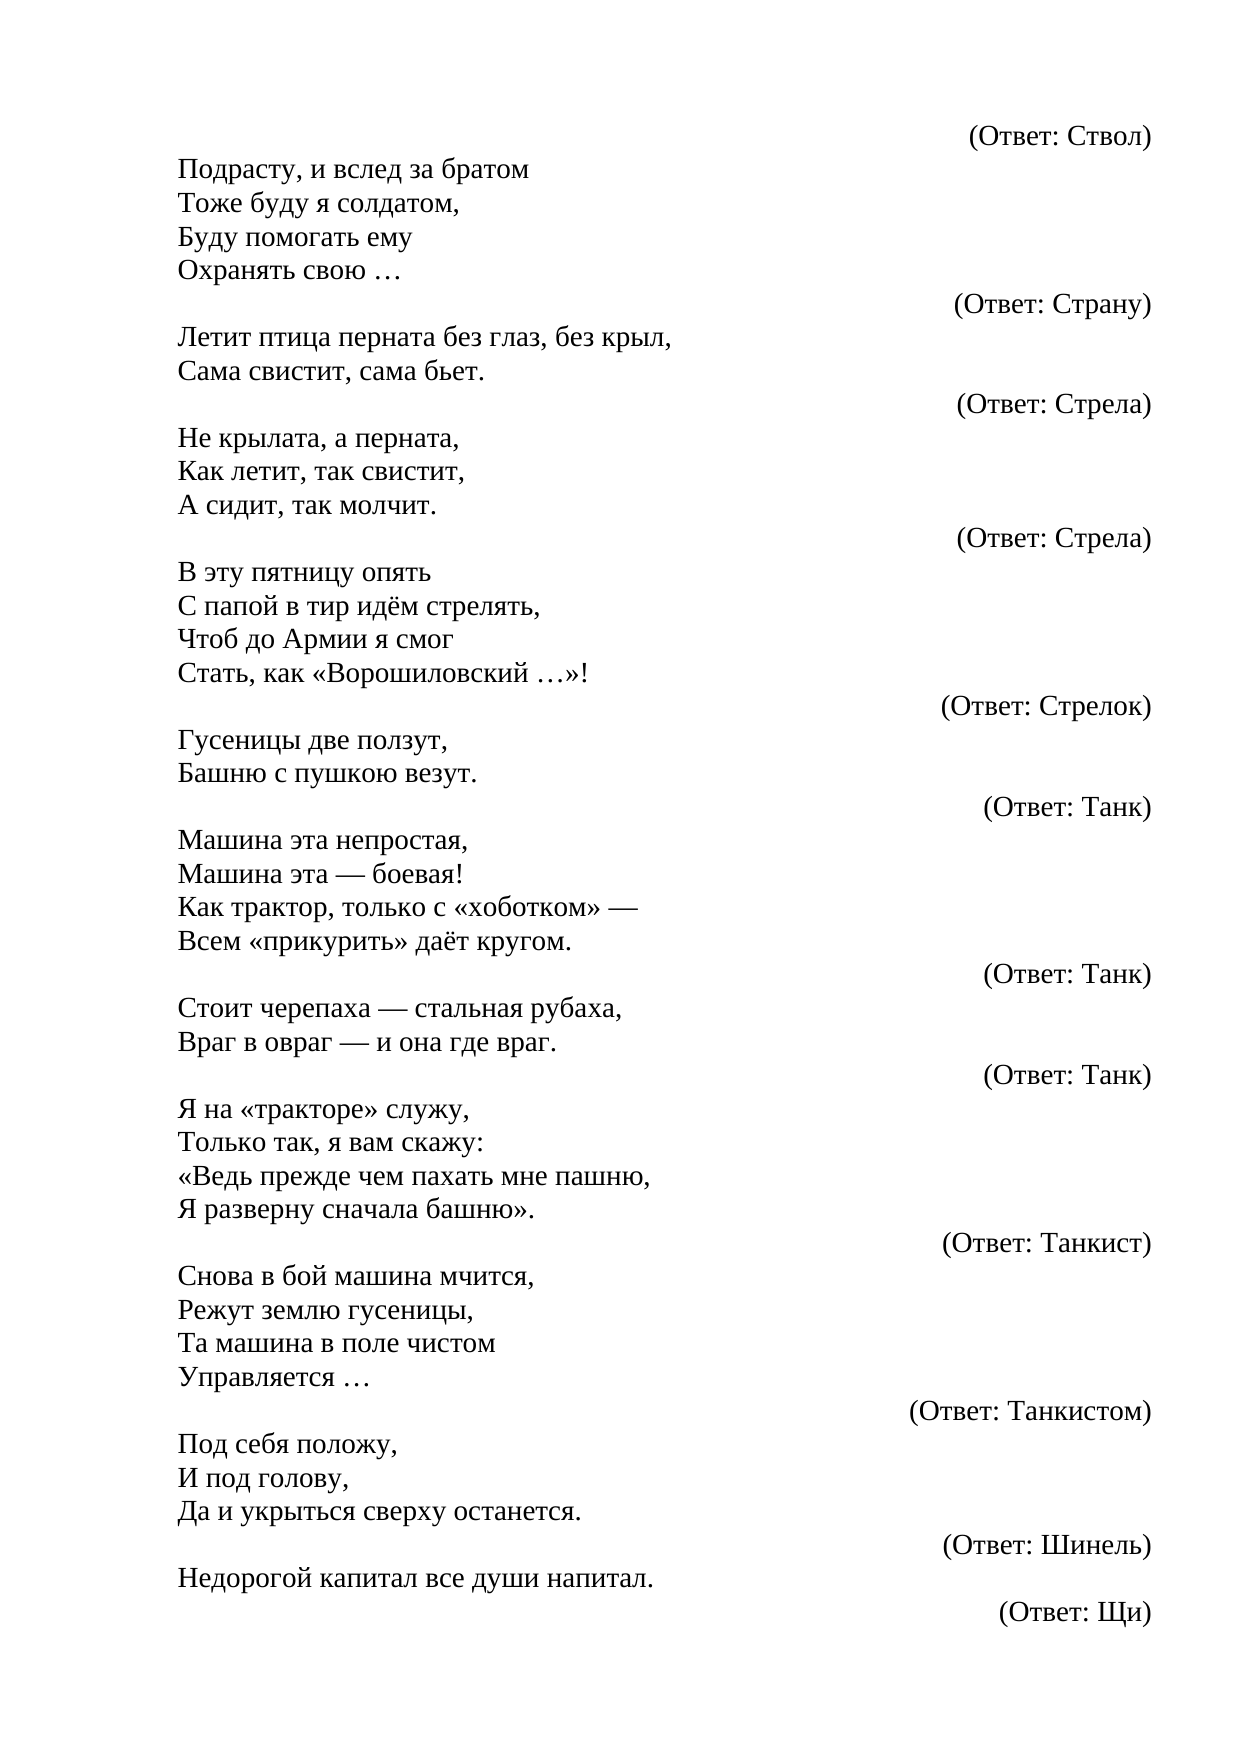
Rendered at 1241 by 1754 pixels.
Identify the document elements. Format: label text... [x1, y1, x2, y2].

text Снова в бой машина мчится, Режут землю гусеницы, Та машина в поле чистом Управляется … [177, 1258, 1152, 1393]
text Машина эта непростая, Машина эта — боевая! Как трактор, только с «хоботком» — Всем «прикурить» даёт кругом. [177, 822, 1152, 957]
text Гусеницы две ползут, Башню с пушкою везут. [177, 722, 1152, 789]
text Подрасту, и вслед за братом Тоже буду я солдатом, Буду помогать ему Охранять свою … [177, 152, 1152, 286]
text (Ответ: Танк) [177, 789, 1152, 822]
text (Ответ: Стрела) [177, 521, 1152, 554]
text (Ответ: Щи) [177, 1594, 1152, 1627]
text (Ответ: Стрелок) [177, 688, 1152, 722]
text Я на «тракторе» служу, Только так, я вам скажу: «Ведь прежде чем пахать мне пашню, Я разверну сначала башню». [177, 1091, 1152, 1225]
text (Ответ: Шинель) [177, 1527, 1152, 1560]
text Летит птица перната без глаз, без крыл, Сама свистит, сама бьет. [177, 319, 1152, 386]
text (Ответ: Танкистом) [177, 1393, 1152, 1426]
text (Ответ: Страну) [177, 286, 1152, 319]
text В эту пятницу опять С папой в тир идём стрелять, Чтоб до Армии я смог Стать, как «Ворошиловский …»! [177, 554, 1152, 688]
text (Ответ: Танкист) [327, 1225, 1152, 1258]
text (Ответ: Танк) [177, 957, 1152, 990]
text Недорогой капитал все души напитал. [177, 1560, 1152, 1594]
text Под себя положу, И под голову, Да и укрыться сверху останется. [177, 1426, 1152, 1527]
text Не крылата, а перната, Как летит, так свистит, А сидит, так молчит. [177, 420, 1152, 521]
text (Ответ: Ствол) [177, 118, 1152, 152]
text (Ответ: Танк) [177, 1057, 1152, 1091]
text (Ответ: Стрела) [177, 386, 1152, 420]
text Стоит черепаха — стальная рубаха, Враг в овраг — и она где враг. [177, 990, 1152, 1057]
